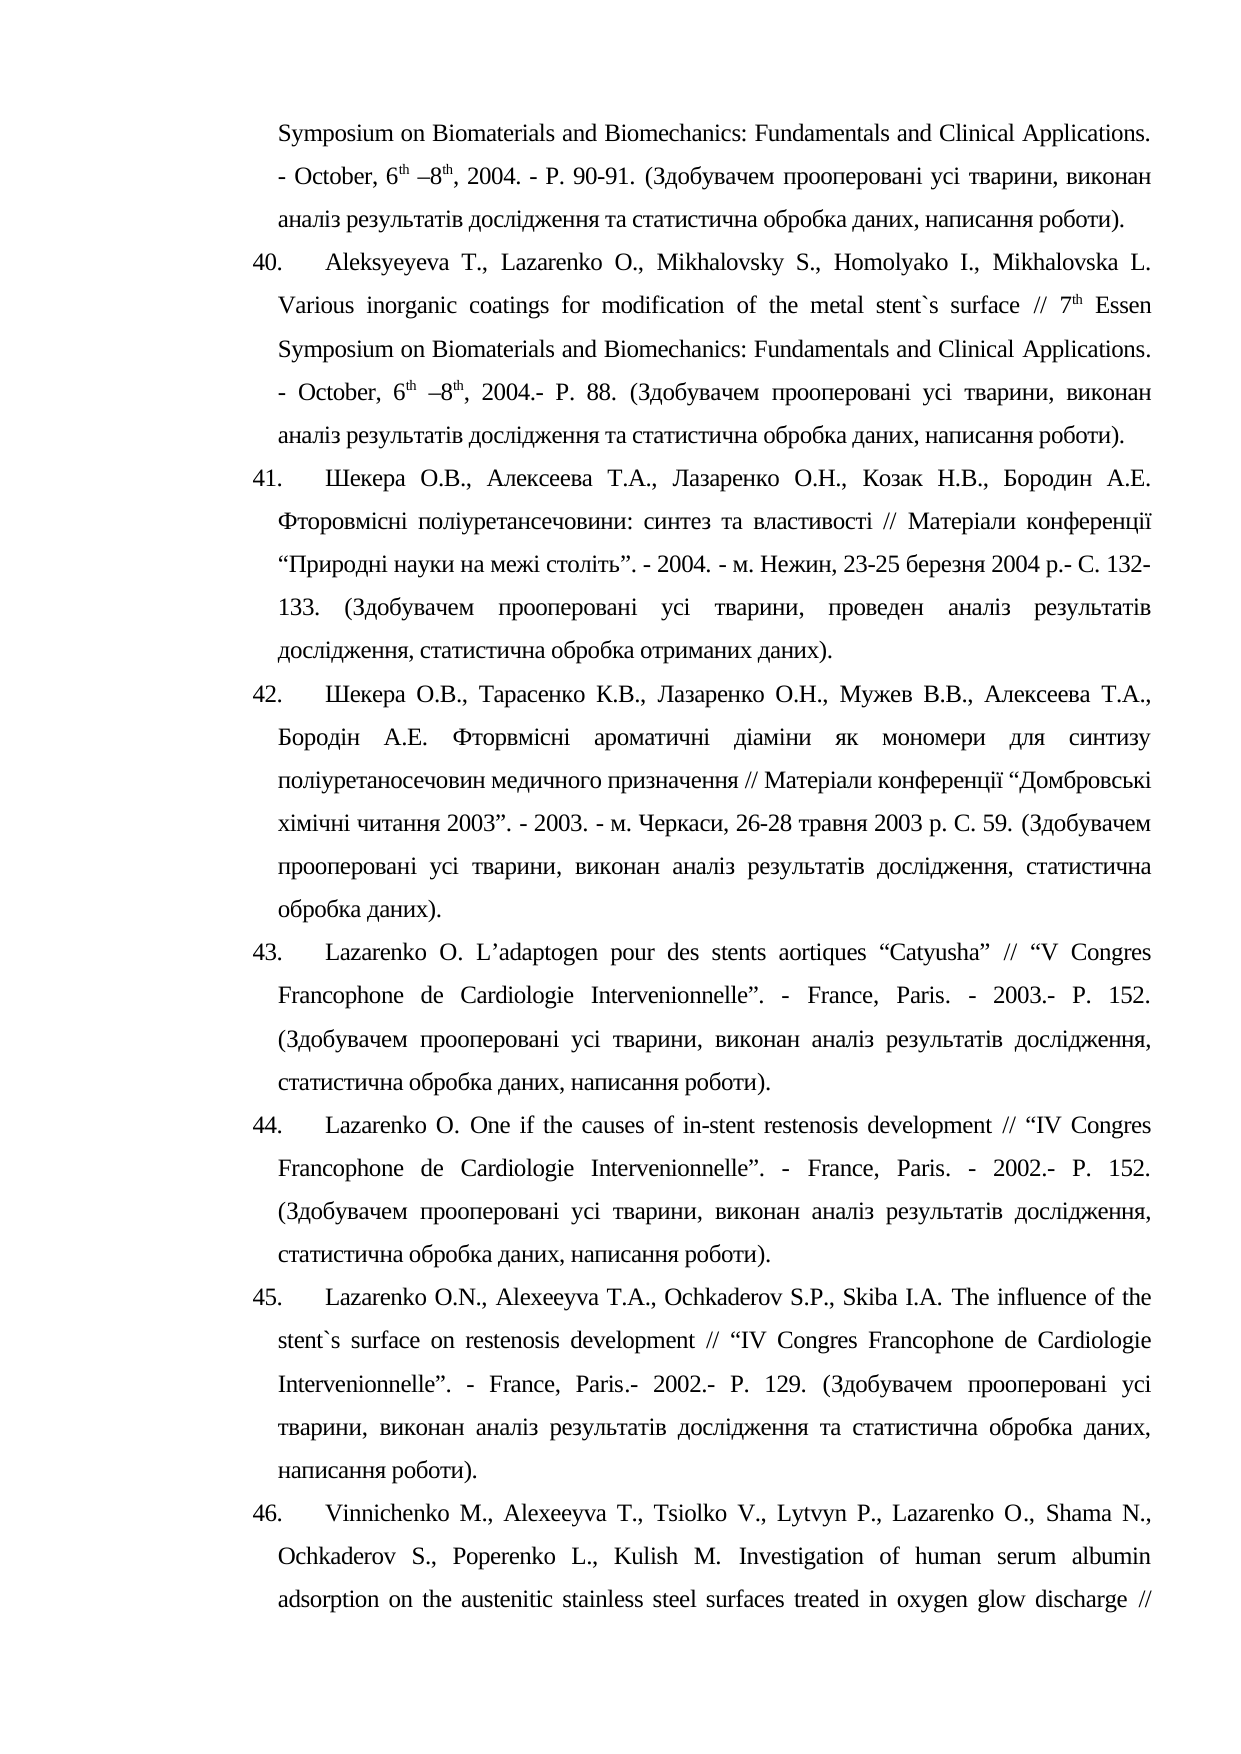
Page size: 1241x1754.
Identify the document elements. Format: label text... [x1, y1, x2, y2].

list Aleksyeyeva T., Lazarenko O., Mikhalovsky S., Homolyako I., Mikhalovska L. Various inorganic coatings for modification of the metal stent`s surface // 7th Essen Symposium on Biomaterials and Biomechanics: Fundamentals and Clinical Applications. - October, 6th –8th, 2004.- P. 88. (Здобувачем прооперовані усі тварини, виконан аналіз результатів дослідження та статистична обробка даних, написання роботи). [252, 247, 1152, 449]
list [252, 118, 1152, 233]
list Lazarenko O. One if the causes of in-stent restenosis development // “IV Congres Francophone de Cardiologie Intervenionnelle”. - France, Paris. - 2002.- P. 152. (Здобувачем прооперовані усі тварини, виконан аналіз результатів дослідження, статистична обробка даних, написання роботи). [252, 1110, 1152, 1268]
list Lazarenko O. L’adaptogen pour des stents aortiques “Catyusha” // “V Congres Francophone de Cardiologie Intervenionnelle”. - France, Paris. - 2003.- P. 152. (Здобувачем прооперовані усі тварини, виконан аналіз результатів дослідження, статистична обробка даних, написання роботи). [252, 937, 1152, 1096]
list Шекера О.В., Алексеева Т.А., Лазаренко О.Н., Козак Н.В., Бородин А.Е. Фторовмісні поліуретансечовини: синтез та властивості // Матеріали конференції “Природні науки на межі століть”. - 2004. - м. Нежин, 23-25 березня 2004 р.- С. 132-133. (Здобувачем прооперовані усі тварини, проведен аналіз результатів дослідження, статистична обробка отриманих даних). [252, 463, 1152, 664]
list Lazarenko O.N., Alexeeyva T.A., Ochkaderov S.P., Skiba I.A. The influence of the stent`s surface on restenosis development // “IV Congres Francophone de Cardiologie Intervenionnelle”. - France, Paris.- 2002.- P. 129. (Здобувачем прооперовані усі тварини, виконан аналіз результатів дослідження та статистична обробка даних, написання роботи). [252, 1282, 1152, 1484]
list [252, 1498, 1152, 1613]
list Шекера О.В., Тарасенко К.В., Лазаренко О.Н., Мужев В.В., Алексеева Т.А., Бородін А.Е. Фторвмісні ароматичні діаміни як мономери для синтизу поліуретаносечовин медичного призначення // Матеріали конференції “Домбровські хімічні читання 2003”. - 2003. - м. Черкаси, 26-28 травня 2003 р. С. 59. (Здобувачем прооперовані усі тварини, виконан аналіз результатів дослідження, статистична обробка даних). [252, 679, 1152, 923]
